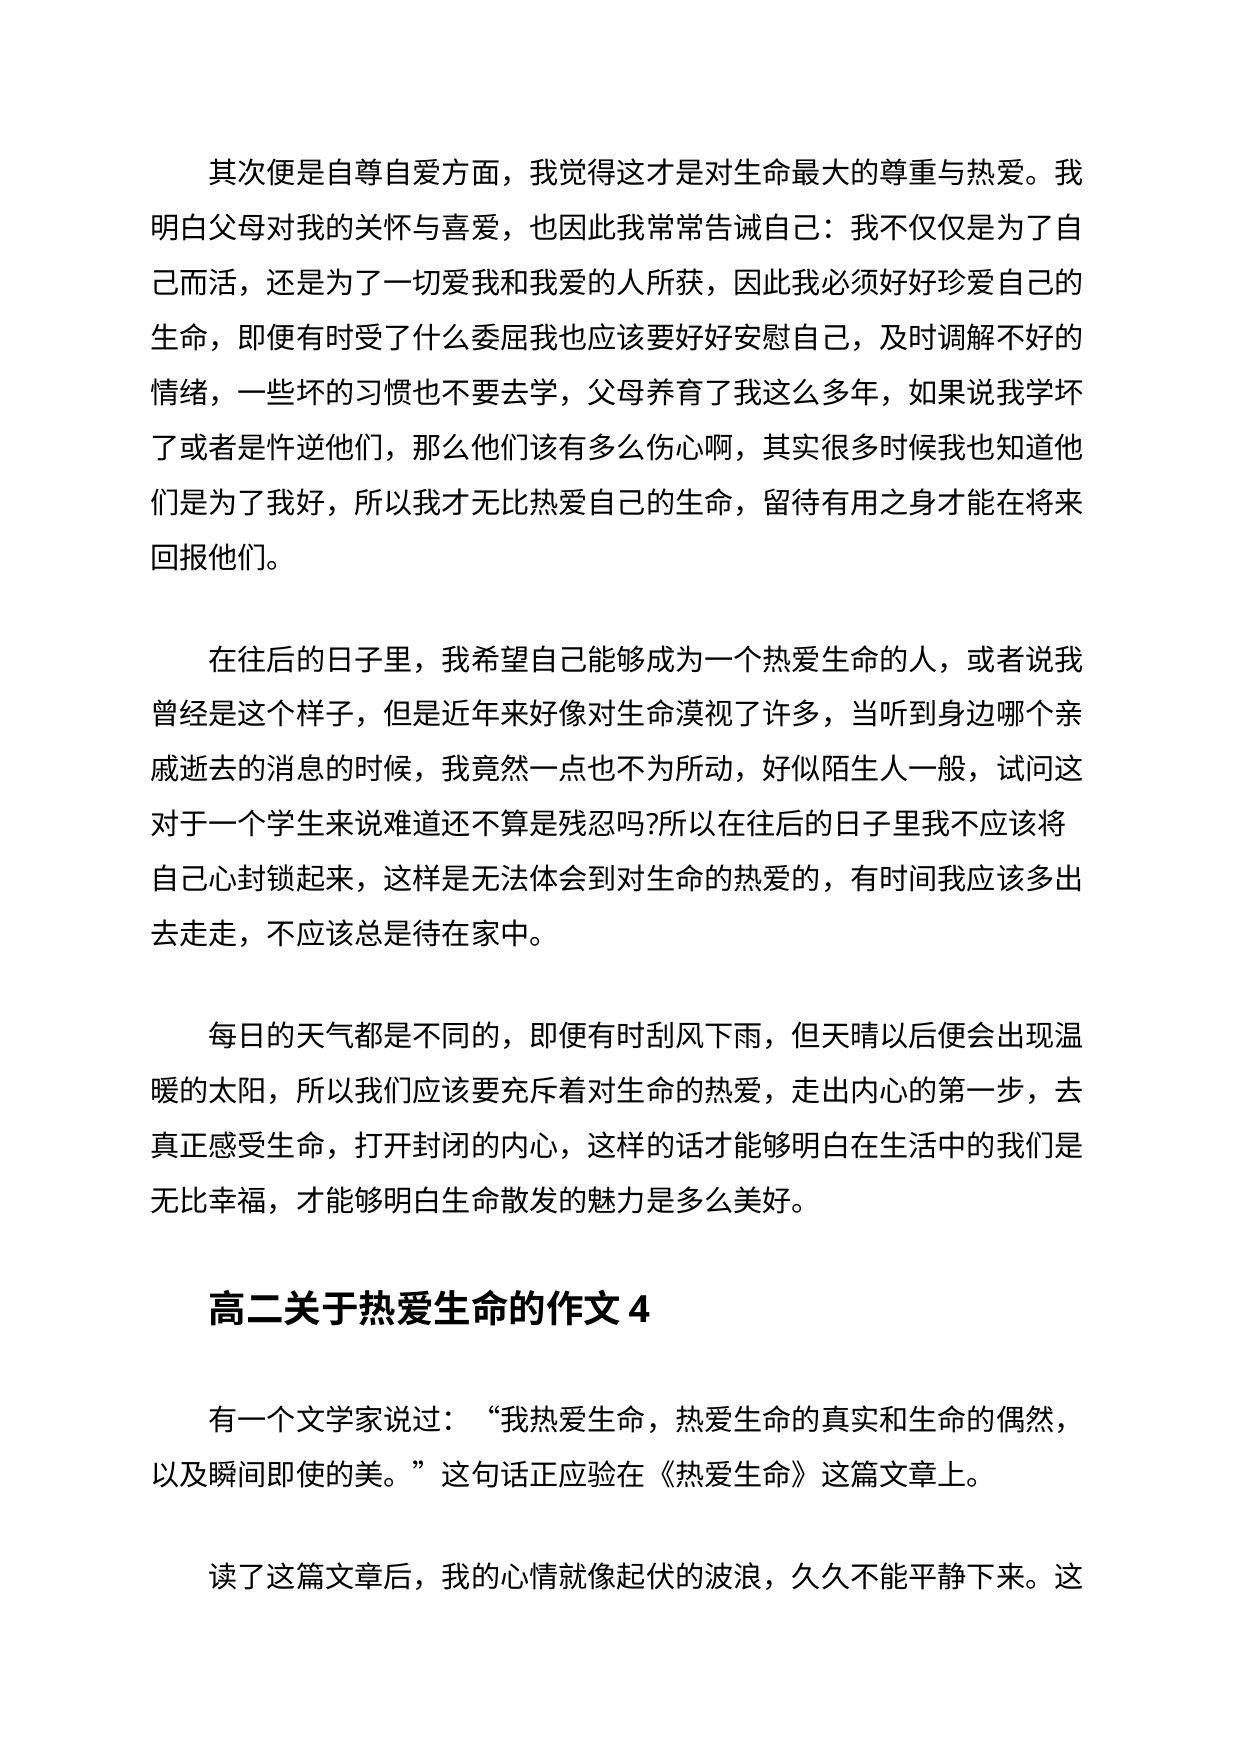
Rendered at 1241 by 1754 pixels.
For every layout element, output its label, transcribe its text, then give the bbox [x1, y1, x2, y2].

text 有一个文学家说过：“我热爱生命，热爱生命的真实和生命的偶然，以及瞬间即使的美。”这句话正应验在《热爱生命》这篇文章上。 [150, 1396, 1090, 1494]
text 每日的天气都是不同的，即便有时刮风下雨，但天晴以后便会出现温暖的太阳，所以我们应该要充斥着对生命的热爱，走出内心的第一步，去真正感受生命，打开封闭的内心，这样的话才能够明白在生活中的我们是无比幸福，才能够明白生命散发的魅力是多么美好。 [150, 1012, 1090, 1219]
text 其次便是自尊自爱方面，我觉得这才是对生命最大的尊重与热爱。我明白父母对我的关怀与喜爱，也因此我常常告诫自己：我不仅仅是为了自己而活，还是为了一切爱我和我爱的人所获，因此我必须好好珍爱自己的生命，即便有时受了什么委屈我也应该要好好安慰自己，及时调解不好的情绪，一些坏的习惯也不要去学，父母养育了我这么多年，如果说我学坏了或者是忤逆他们，那么他们该有多么伤心啊，其实很多时候我也知道他们是为了我好，所以我才无比热爱自己的生命，留待有用之身才能在将来回报他们。 [150, 150, 1090, 577]
text 在往后的日子里，我希望自己能够成为一个热爱生命的人，或者说我曾经是这个样子，但是近年来好像对生命漠视了许多，当听到身边哪个亲戚逝去的消息的时候，我竟然一点也不为所动，好似陌生人一般，试问这对于一个学生来说难道还不算是残忍吗?所以在往后的日子里我不应该将自己心封锁起来，这样是无法体会到对生命的热爱的，有时间我应该多出去走走，不应该总是待在家中。 [150, 636, 1090, 953]
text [150, 1553, 1090, 1595]
text 高二关于热爱生命的作文4 [150, 1279, 1090, 1333]
